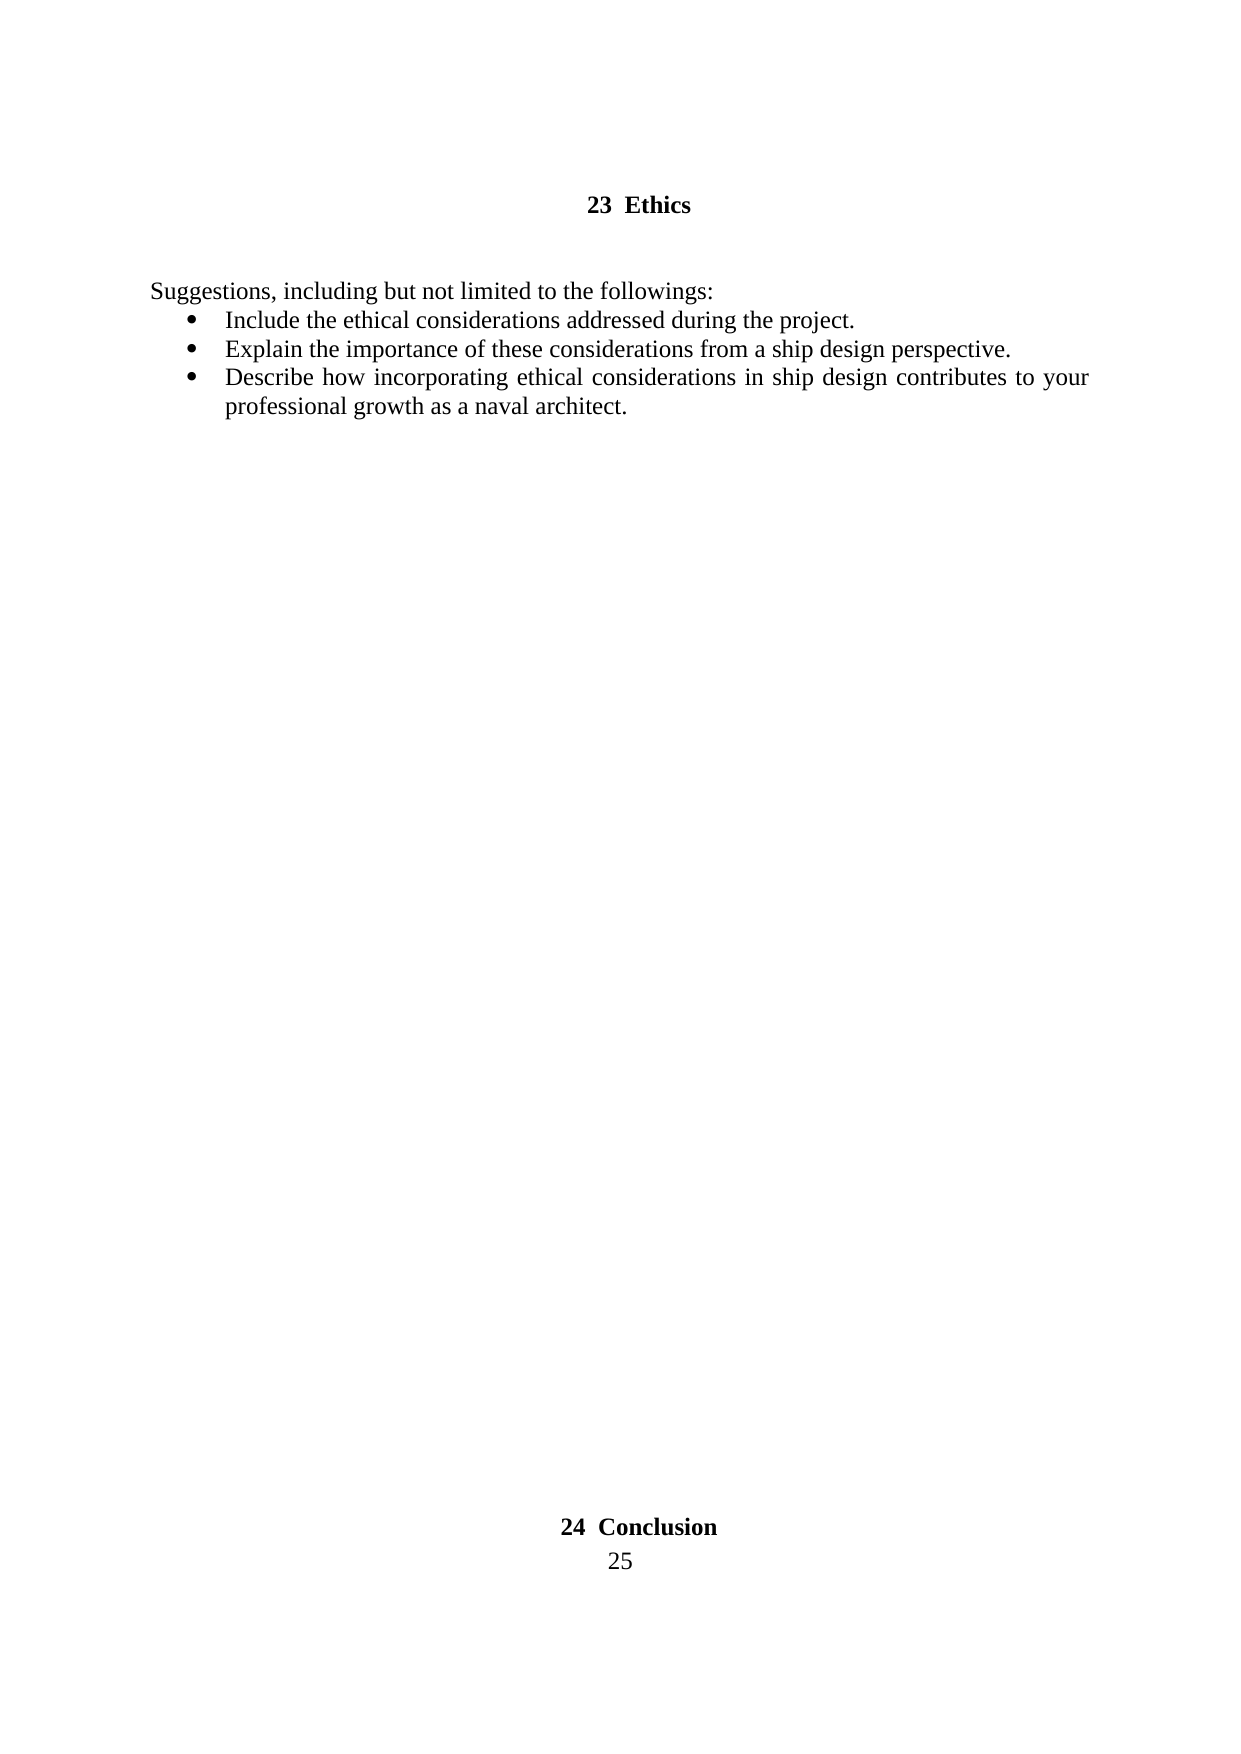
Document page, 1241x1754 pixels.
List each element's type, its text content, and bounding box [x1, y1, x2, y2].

subtitle Conclusion [187, 1512, 1090, 1541]
text Suggestions, including but not limited to the followings: [150, 276, 1090, 305]
list Explain the importance of these considerations from a ship design perspective. [187, 334, 1090, 362]
subtitle Ethics [187, 190, 1090, 219]
list Include the ethical considerations addressed during the project. [187, 305, 1090, 334]
list Describe how incorporating ethical considerations in ship design contributes to your professional growth as a naval architect. [187, 362, 1090, 420]
